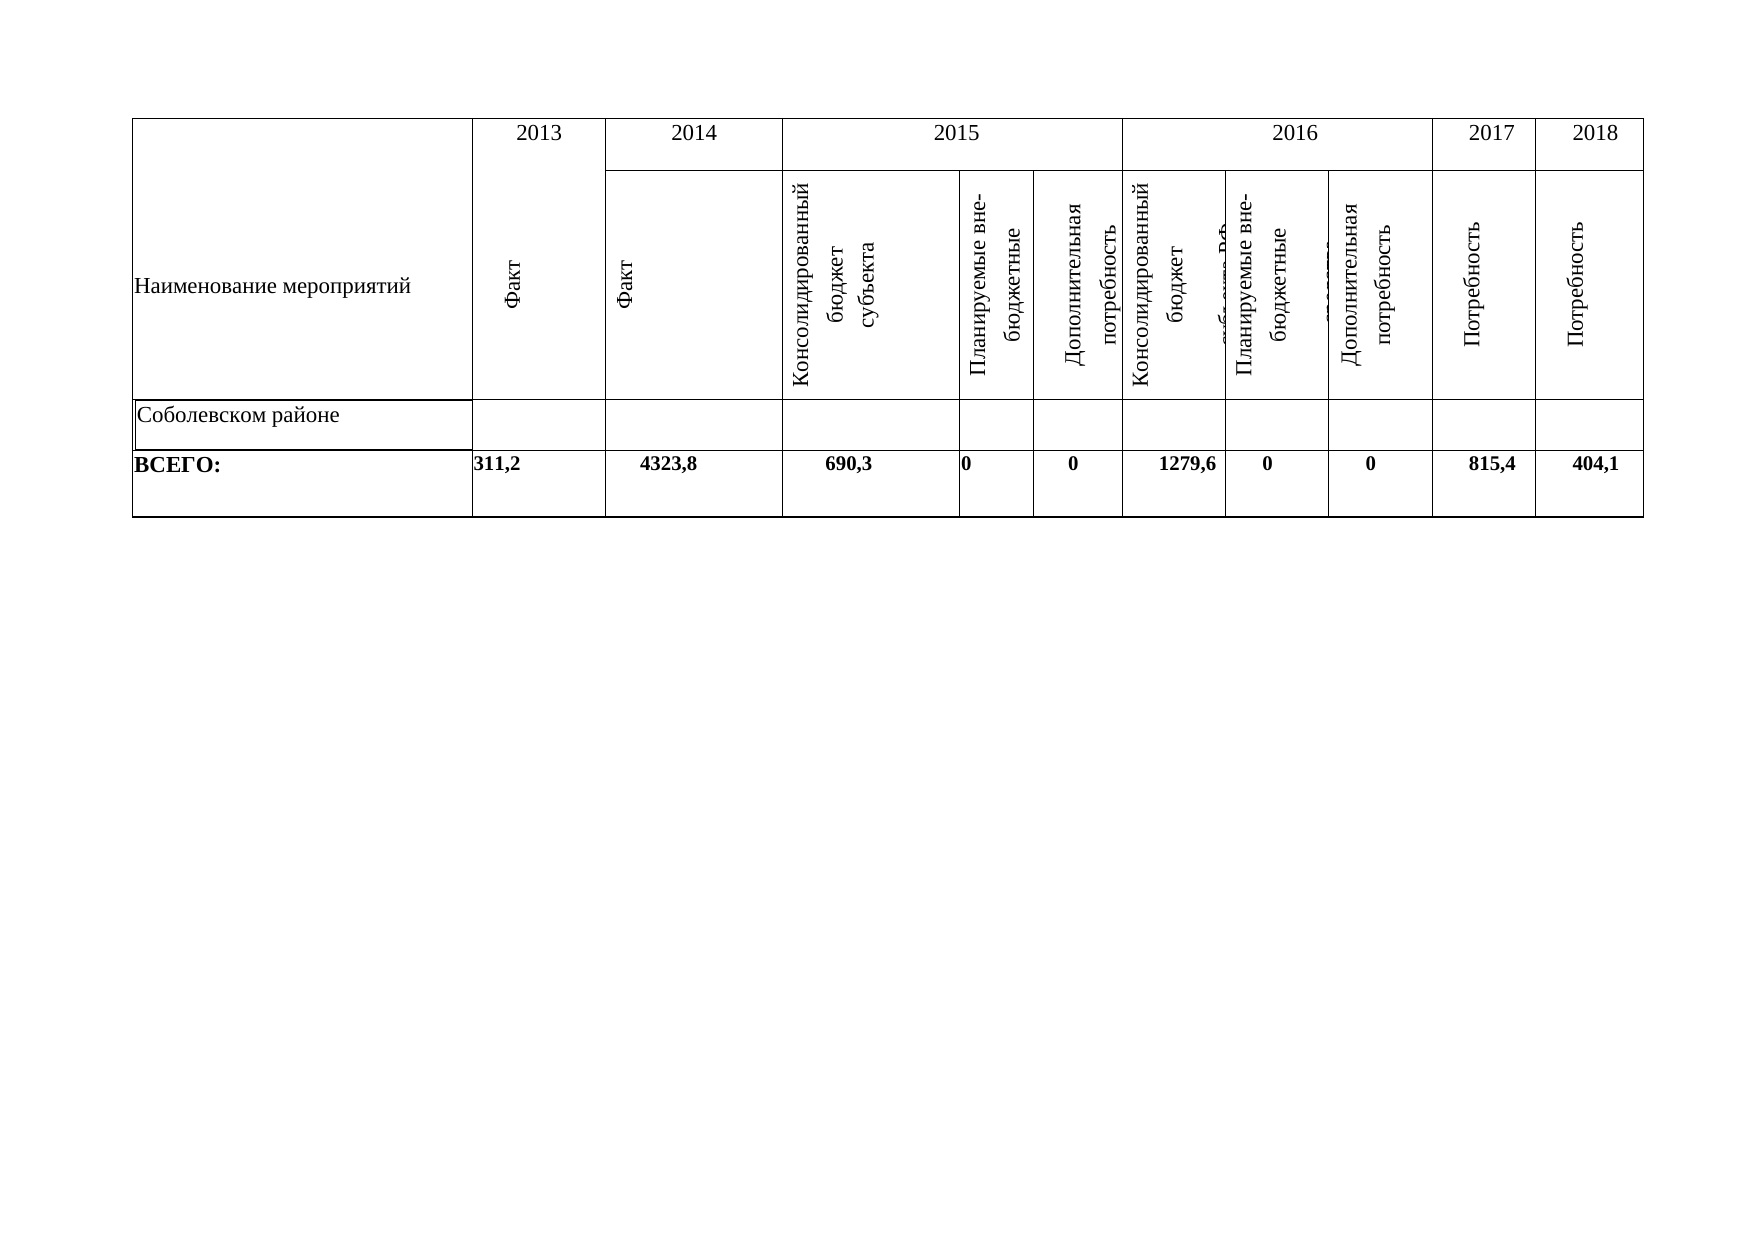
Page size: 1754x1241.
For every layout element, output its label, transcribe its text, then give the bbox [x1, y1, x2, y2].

table_cell 815,4 [1433, 451, 1535, 516]
table_cell 0 [1226, 451, 1328, 516]
table_cell 0 [960, 400, 1033, 450]
table_cell Дополнительная потребность [1329, 171, 1432, 399]
table_cell Факт [606, 171, 782, 399]
table_cell 0 [1329, 400, 1432, 450]
table_cell 0 [473, 400, 605, 450]
table_cell 0 [1034, 400, 1122, 450]
table_cell Факт [473, 170, 605, 399]
table_cell 0 [1536, 400, 1643, 450]
table_cell 0 [1329, 451, 1432, 516]
table_cell 0 [1433, 400, 1535, 450]
table_header 2015 [783, 119, 1122, 170]
table_cell ВСЕГО: [133, 451, 472, 516]
table_cell Дополнительная потребность [1034, 171, 1122, 399]
table_header Наименование мероприятий [133, 119, 472, 399]
table_cell 0 [783, 400, 959, 450]
table_cell 311,2 [473, 451, 605, 516]
table_header 2013 [473, 119, 605, 170]
table_cell Потребность [1536, 171, 1643, 399]
table_cell 690,3 [783, 451, 959, 516]
table_cell 0 [1226, 400, 1328, 450]
table_cell Планируемые внебюджетные средства [960, 171, 1033, 399]
table_cell 1279,6 [1123, 451, 1225, 516]
table_cell Потребность [1433, 171, 1535, 399]
table_cell 0 [1123, 400, 1225, 450]
table_cell Консолидированный бюджет субъекта РФ [1123, 171, 1225, 399]
table_header 2018 [1536, 119, 1643, 170]
table_header 2016 [1123, 119, 1432, 170]
table_cell Планируемые внебюджетные средства [1226, 171, 1328, 399]
table_header 2014 [606, 119, 782, 170]
table_cell 404,1 [1536, 451, 1643, 516]
table_cell 0 [1034, 451, 1122, 516]
table_cell 4323,8 [606, 451, 782, 516]
table_cell Консолидированный бюджет субъекта [783, 171, 959, 399]
table_cell 0 [960, 451, 1033, 516]
table_header 2017 [1433, 119, 1535, 170]
table_cell 0 [606, 400, 782, 450]
